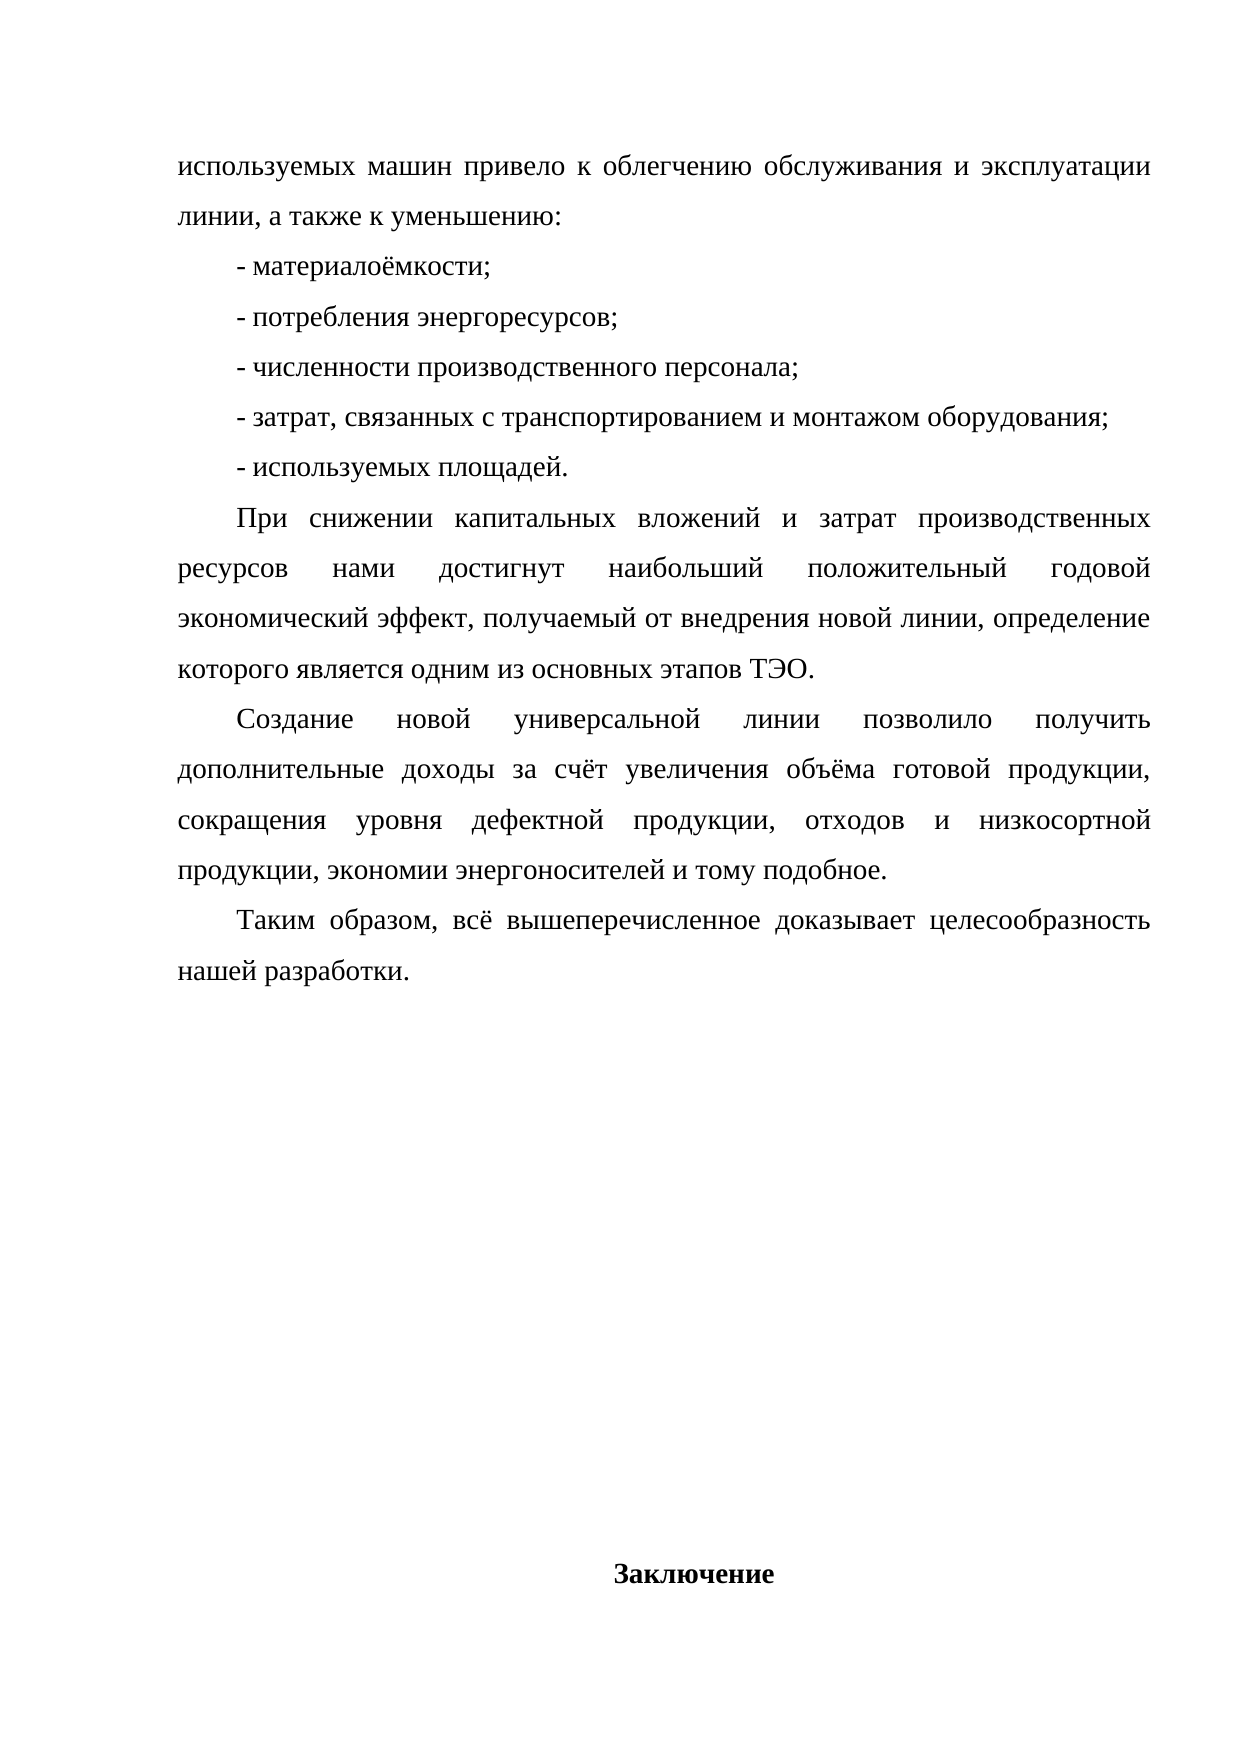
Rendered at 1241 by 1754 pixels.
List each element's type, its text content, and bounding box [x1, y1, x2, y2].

text При снижении капитальных вложений и затрат производственных ресурсов нами достигнут наибольший положительный годовой экономический эффект, получаемый от внедрения новой линии, определение которого является одним из основных этапов ТЭО. [177, 500, 1152, 684]
list материалоёмкости; [177, 248, 1152, 282]
list затрат, связанных с транспортированием и монтажом оборудования; [177, 399, 1152, 433]
list потребления энергоресурсов; [177, 299, 1152, 332]
list используемых площадей. [177, 449, 1152, 483]
list численности производственного персонала; [177, 349, 1152, 382]
text Заключение [177, 1556, 1152, 1590]
text Таким образом, всё вышеперечисленное доказывает целесообразность нашей разработки. [177, 902, 1152, 986]
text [177, 148, 1152, 232]
text Создание новой универсальной линии позволило получить дополнительные доходы за счёт увеличения объёма готовой продукции, сокращения уровня дефектной продукции, отходов и низкосортной продукции, экономии энергоносителей и тому подобное. [177, 701, 1152, 886]
